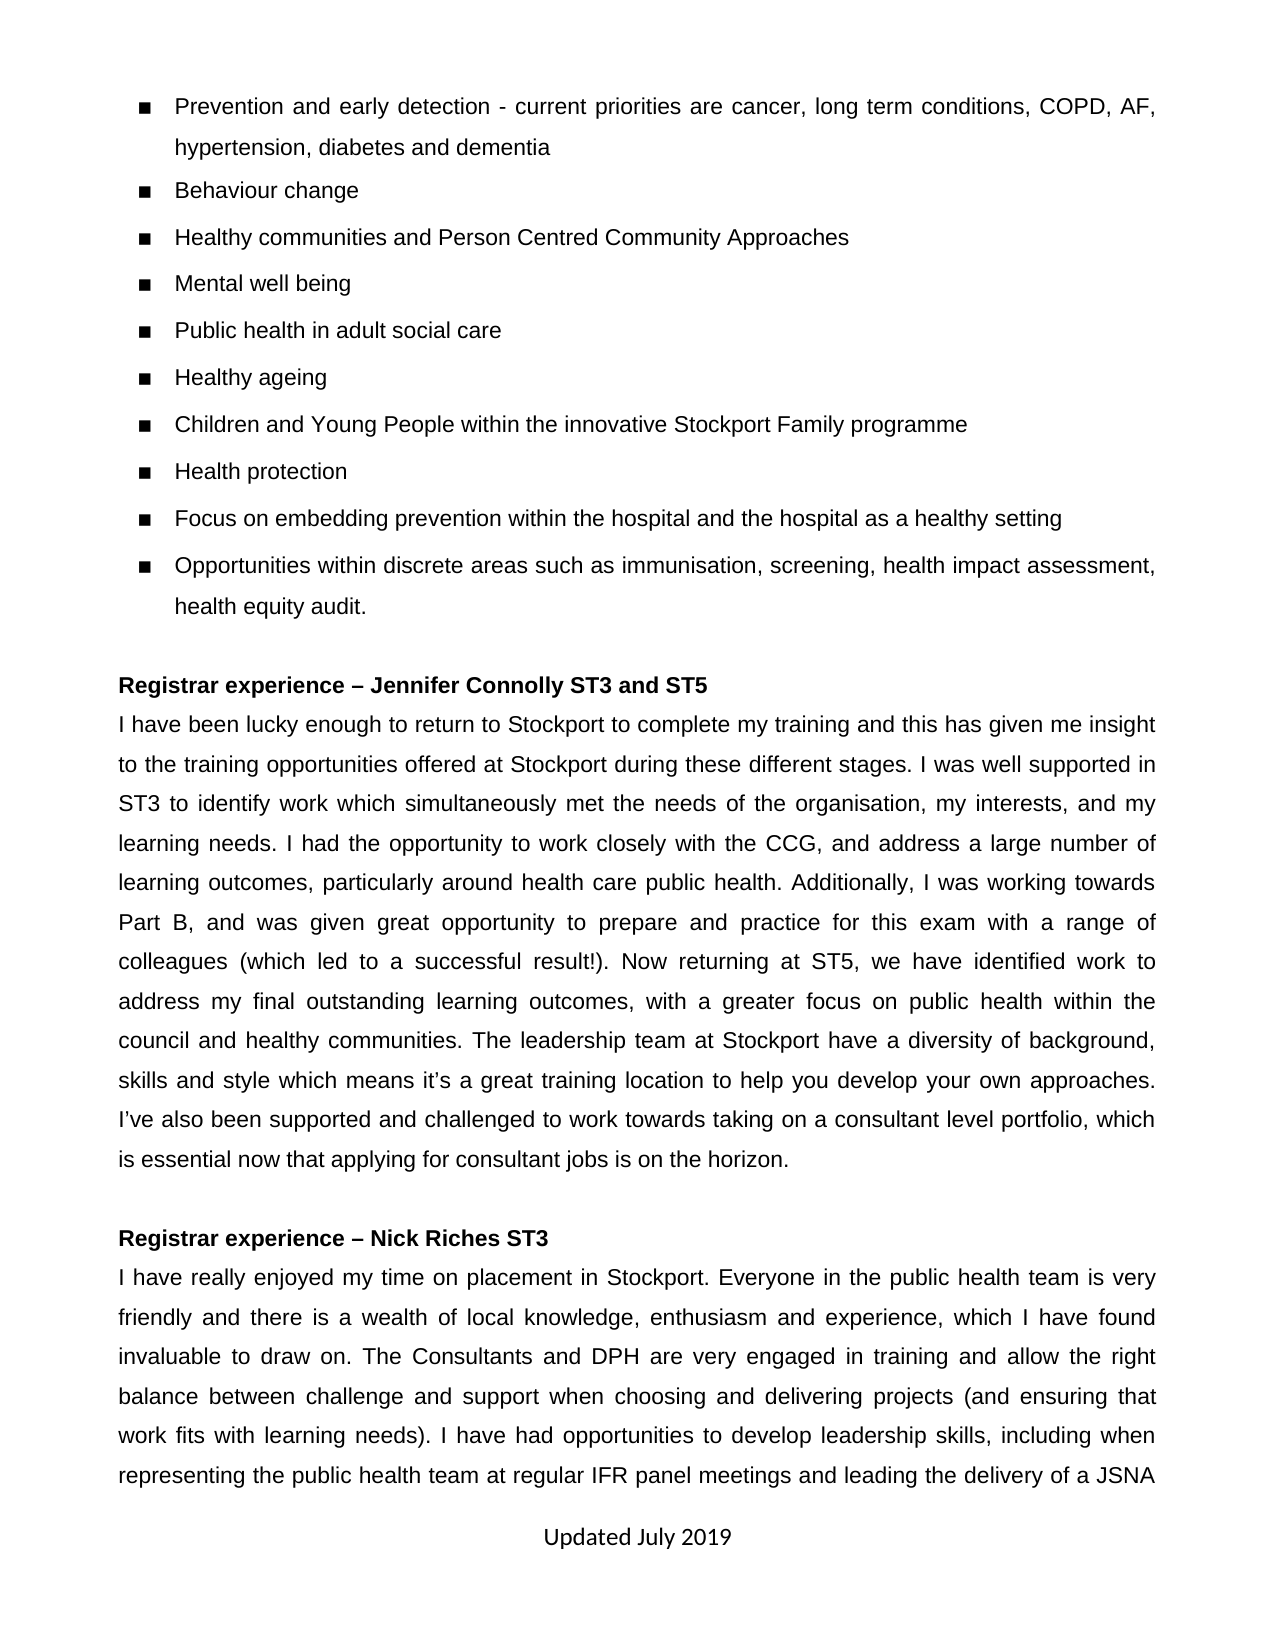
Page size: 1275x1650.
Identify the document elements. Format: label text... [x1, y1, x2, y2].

list Opportunities within discrete areas such as immunisation, screening, health impact assessment, health equity audit. [137, 549, 1157, 619]
list Focus on embedding prevention within the hospital and the hospital as a healthy setting [137, 502, 1157, 533]
list Healthy ageing [137, 361, 1157, 392]
text I have been lucky enough to return to Stockport to complete my training and this has given me insight to the training opportunities offered at Stockport during these different stages. I was well supported in ST3 to identify work which simultaneously met the needs of the organisation, my interests, and my learning needs. I had the opportunity to work closely with the CCG, and address a large number of learning outcomes, particularly around health care public health. Additionally, I was working towards Part B, and was given great opportunity to prepare and practice for this exam with a range of colleagues (which led to a successful result!). Now returning at ST5, we have identified work to address my final outstanding learning outcomes, with a greater focus on public health within the council and healthy communities. The leadership team at Stockport have a diversity of background, skills and style which means it’s a great training location to help you develop your own approaches. I’ve also been supported and challenged to work towards taking on a consultant level portfolio, which is essential now that applying for consultant jobs is on the horizon. [118, 711, 1157, 1172]
list Children and Young People within the innovative Stockport Family programme [137, 408, 1157, 439]
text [118, 1264, 1157, 1488]
text Registrar experience – Jennifer Connolly ST3 and ST5 [118, 672, 1157, 698]
text Registrar experience – Nick Riches ST3 [118, 1225, 1157, 1251]
list Health protection [137, 455, 1157, 486]
list Mental well being [137, 267, 1157, 299]
list Healthy communities and Person Centred Community Approaches [137, 221, 1157, 252]
list Prevention and early detection - current priorities are cancer, long term conditions, COPD, AF, hypertension, diabetes and dementia [137, 90, 1157, 161]
list Behaviour change [137, 174, 1157, 205]
list Public health in adult social care [137, 314, 1157, 346]
